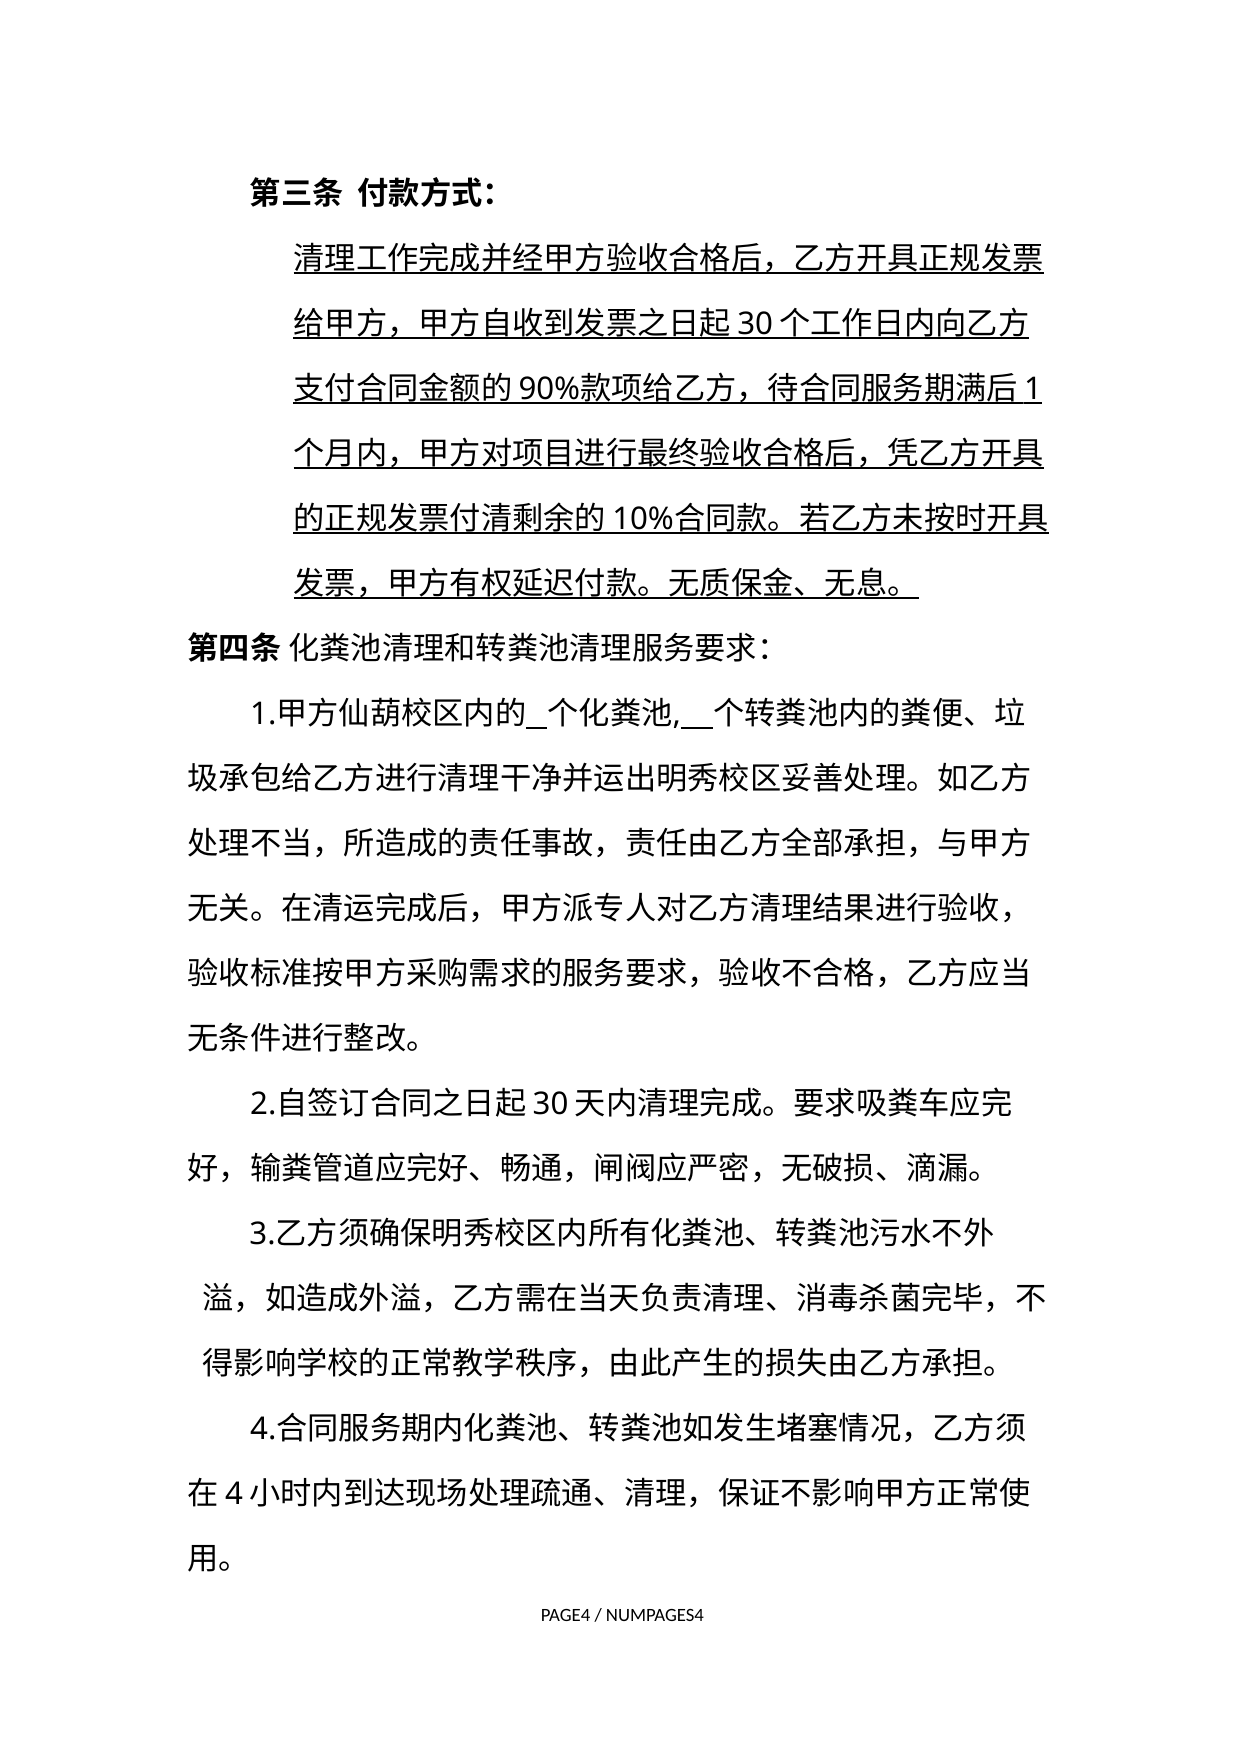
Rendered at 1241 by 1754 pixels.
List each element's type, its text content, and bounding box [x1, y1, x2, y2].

text 第四条 化粪池清理和转粪池清理服务要求： [187, 613, 1053, 678]
text 第三条 付款方式： [249, 158, 1053, 223]
text 1.甲方仙葫校区内的 个化粪池, 个转粪池内的粪便、垃圾承包给乙方进行清理干净并运出明秀校区妥善处理。如乙方处理不当，所造成的责任事故，责任由乙方全部承担，与甲方无关。在清运完成后，甲方派专人对乙方清理结果进行验收，验收标准按甲方采购需求的服务要求，验收不合格，乙方应当无条件进行整改。 [187, 678, 1053, 1068]
text 2.自签订合同之日起30天内清理完成。要求吸粪车应完好，输粪管道应完好、畅通，闸阀应严密，无破损、滴漏。 [187, 1068, 1053, 1198]
text 3.乙方须确保明秀校区内所有化粪池、转粪池污水不外溢，如造成外溢，乙方需在当天负责清理、消毒杀菌完毕，不得影响学校的正常教学秩序，由此产生的损失由乙方承担。 [202, 1198, 1053, 1393]
text 4.合同服务期内化粪池、转粪池如发生堵塞情况，乙方须在4小时内到达现场处理疏通、清理，保证不影响甲方正常使用。 [187, 1393, 1053, 1588]
text 清理工作完成并经甲方验收合格后，乙方开具正规发票给甲方，甲方自收到发票之日起30个工作日内向乙方支付合同金额的90%款项给乙方，待合同服务期满后1个月内，甲方对项目进行最终验收合格后，凭乙方开具的正规发票付清剩余的10%合同款。若乙方未按时开具发票，甲方有权延迟付款。无质保金、无息。 [293, 223, 1053, 613]
